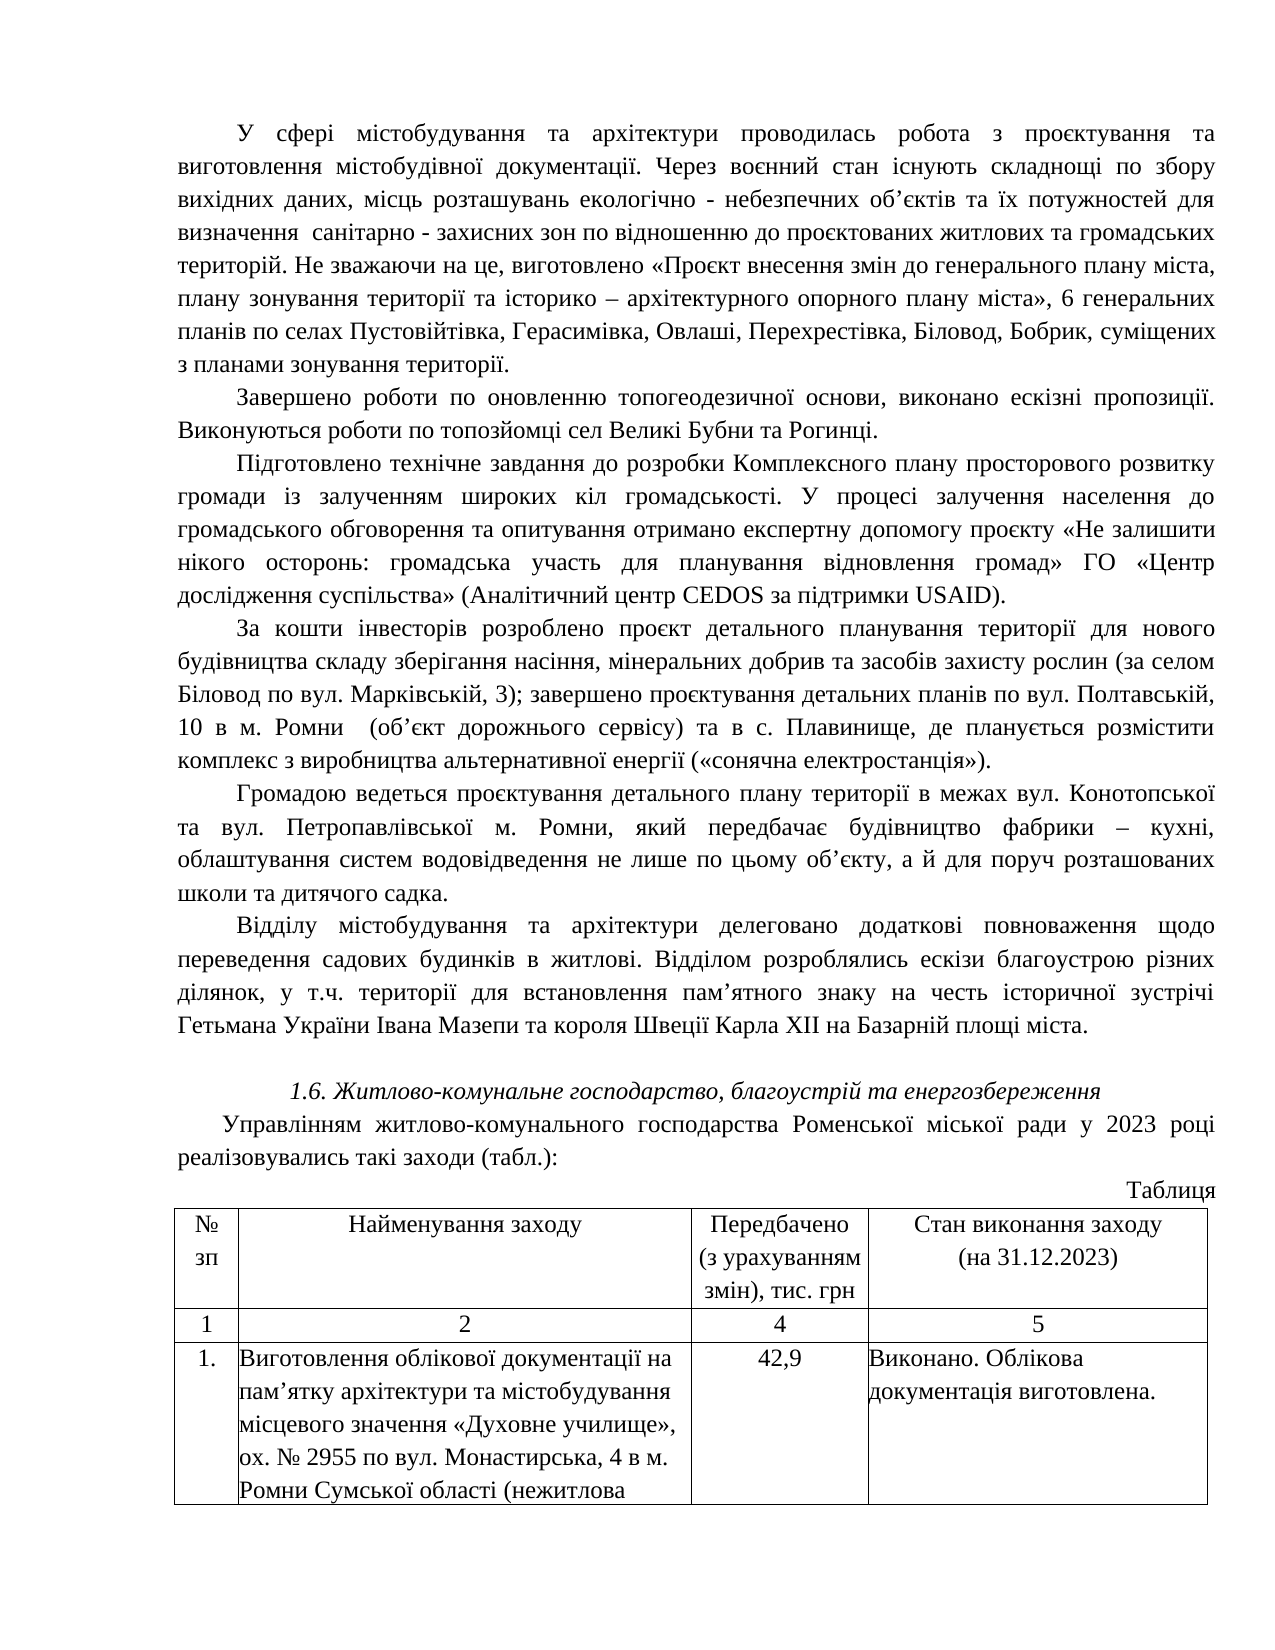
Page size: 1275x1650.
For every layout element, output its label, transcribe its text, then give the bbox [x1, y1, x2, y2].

text Підготовлено технічне завдання до розробки Комплексного плану просторового розвитку громади із залученням широких кіл громадськості. У процесі залучення населення до громадського обговорення та опитування отримано експертну допомогу проєкту «Не залишити нікого осторонь: громадська участь для планування відновлення громад» ГО «Центр дослідження суспільства» (Аналітичний центр CEDOS за підтримки USAID). [177, 448, 1216, 609]
text За кошти інвесторів розроблено проєкт детального планування території для нового будівництва складу зберігання насіння, мінеральних добрив та засобів захисту рослин (за селом Біловод по вул. Марківській, 3); завершено проєктування детальних планів по вул. Полтавській, 10 в м. Ромни (об’єкт дорожнього сервісу) та в с. Плавинище, де планується розмістити комплекс з виробництва альтернативної енергії («сонячна електростанція»). [177, 613, 1216, 774]
text Завершено роботи по оновленню топогеодезичної основи, виконано ескізні пропозиції. Виконуються роботи по топозйомці сел Великі Бубни та Рогинці. [177, 382, 1216, 444]
table_header Стан виконання заходу (на 31.12.2023) [869, 1209, 1207, 1308]
table_cell 2 [239, 1309, 691, 1342]
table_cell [239, 1343, 691, 1504]
text Громадою ведеться проєктування детального плану території в межах вул. Конотопської та вул. Петропавлівської м. Ромни, який передбачає будівництво фабрики – кухні, облаштування систем водовідведення не лише по цьому об’єкту, а й для поруч розташованих школи та дитячого садка. [177, 778, 1216, 906]
table_cell 4 [692, 1309, 868, 1342]
table_header Найменування заходу [239, 1209, 691, 1308]
table_cell 42,9 [692, 1343, 868, 1504]
table_cell 1 [175, 1309, 238, 1342]
table_cell 5 [869, 1309, 1207, 1342]
text 1.6. Житлово-комунальне господарство, благоустрій та енергозбереження [177, 1076, 1216, 1104]
table_header Передбачено (з урахуванням змін), тис. грн [692, 1209, 868, 1308]
text У сфері містобудування та архітектури проводилась робота з проєктування та виготовлення містобудівної документації. Через воєнний стан існують складнощі по збору вихідних даних, місць розташувань екологічно - небезпечних об’єктів та їх потужностей для визначення санітарно - захисних зон по відношенню до проєктованих житлових та громадських територій. Не зважаючи на це, виготовлено «Проєкт внесення змін до генерального плану міста, плану зонування території та історико – архітектурного опорного плану міста», 6 генеральних планів по селах Пустовійтівка, Герасимівка, Овлаші, Перехрестівка, Біловод, Бобрик, суміщених з планами зонування території. [177, 118, 1216, 378]
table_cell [869, 1343, 1207, 1504]
table_cell 1. [175, 1343, 238, 1504]
text Управлінням житлово-комунального господарства Роменської міської ради у 2023 році реалізовувались такі заходи (табл.): [177, 1109, 1216, 1171]
table_header № зп [175, 1209, 238, 1308]
text Таблиця [166, 1175, 1216, 1203]
text Відділу містобудування та архітектури делеговано додаткові повноваження щодо переведення садових будинків в житлові. Відділом розроблялись ескізи благоустрою різних ділянок, у т.ч. території для встановлення пам’ятного знаку на честь історичної зустрічі Гетьмана України Івана Мазепи та короля Швеції Карла ХІІ на Базарній площі міста. [177, 911, 1216, 1038]
